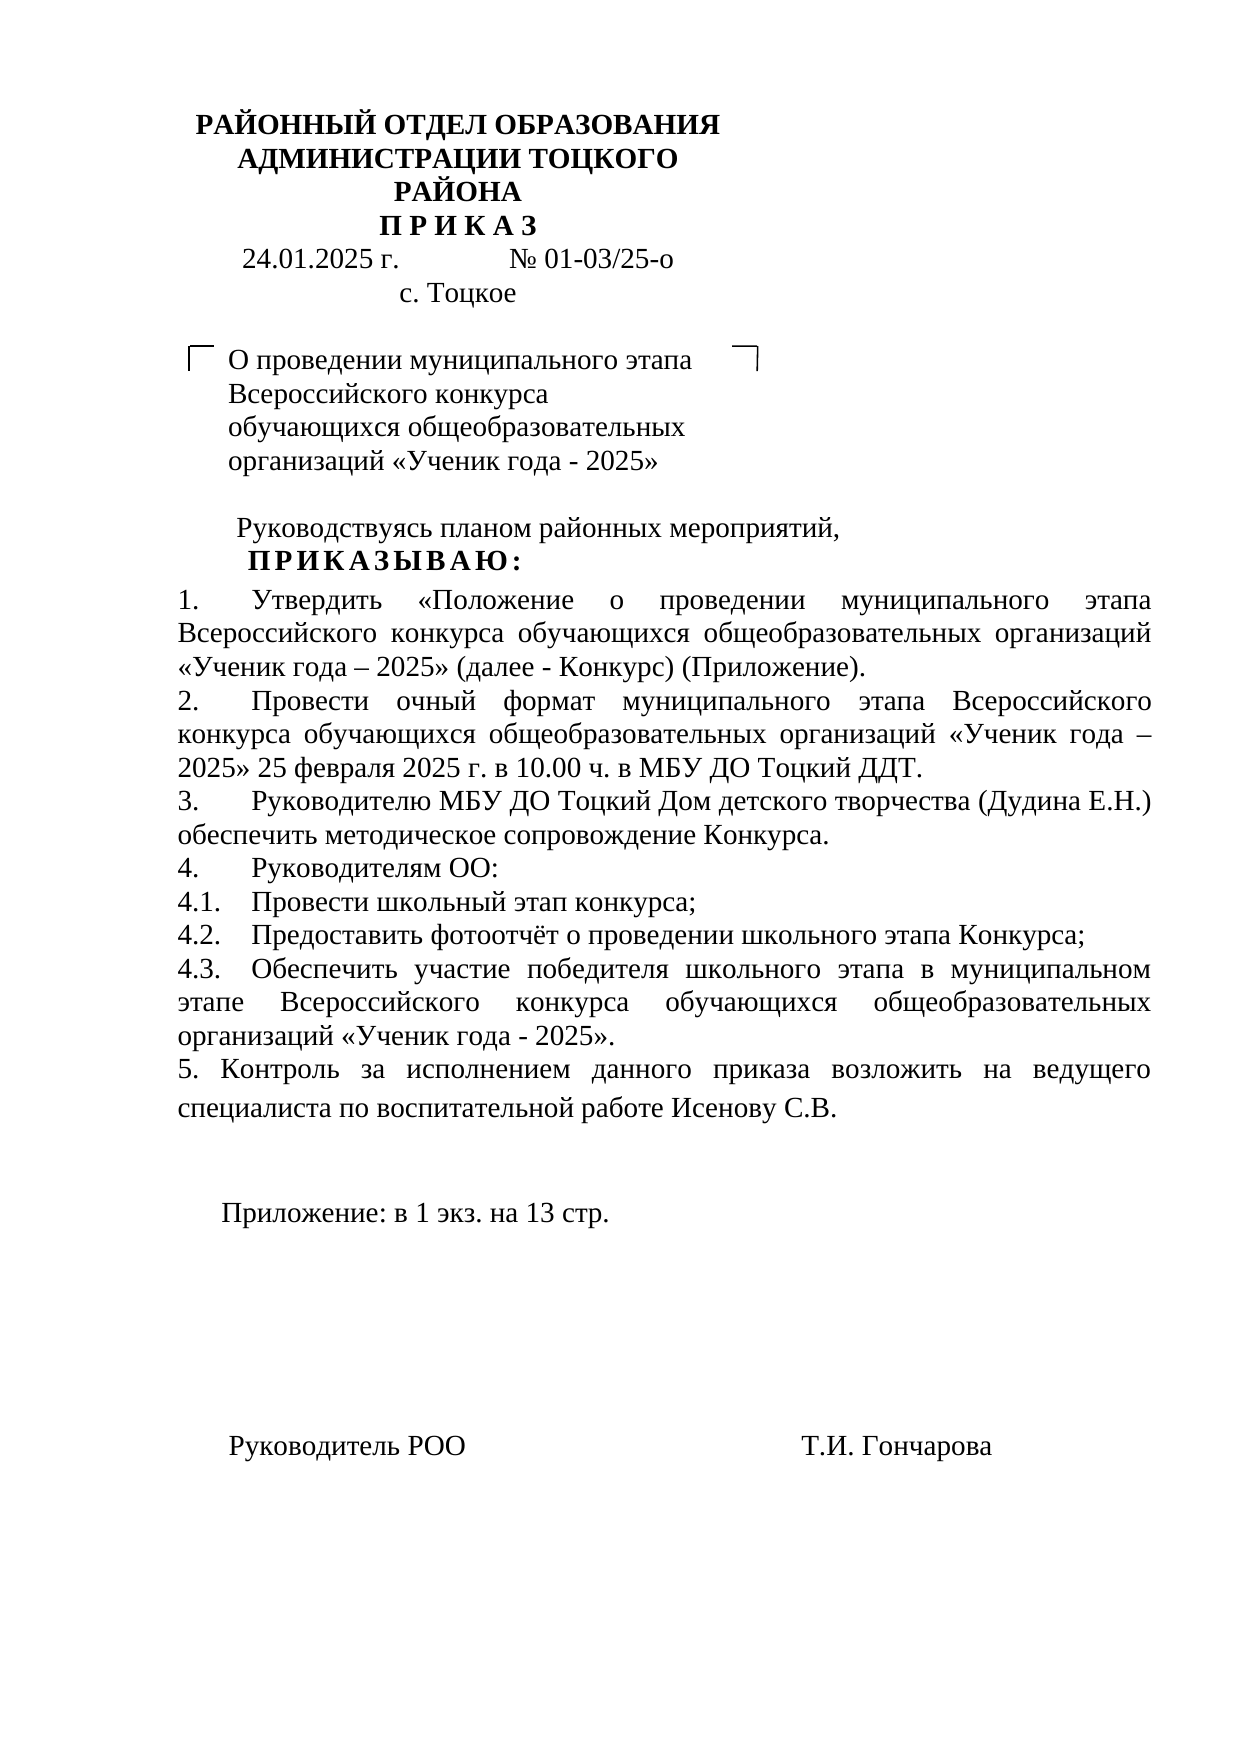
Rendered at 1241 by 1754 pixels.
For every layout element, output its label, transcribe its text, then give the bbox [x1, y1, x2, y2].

table_header РАЙОННЫЙ ОТДЕЛ ОБРАЗОВАНИЯ АДМИНИСТРАЦИИ ТОЦКОГО РАЙОНА П Р И К А З 24.01.2025 г. № 01-03/25-о с. Тоцкое [177, 108, 738, 476]
list Руководителям ОО: [177, 850, 1152, 884]
text 5. Контроль за исполнением данного приказа возложить на ведущего специалиста по воспитательной работе Исенову С.В. [177, 1052, 1152, 1124]
list Обеспечить участие победителя школьного этапа в муниципальном этапе Всероссийского конкурса обучающихся общеобразовательных организаций «Ученик года - 2025». [177, 951, 1152, 1052]
list Утвердить «Положение о проведении муниципального этапа Всероссийского конкурса обучающихся общеобразовательных организаций «Ученик года – 2025» (далее - Конкурс) (Приложение). [177, 582, 1152, 683]
text ПРИКАЗЫВАЮ: [177, 543, 1152, 577]
table_header [738, 108, 1205, 476]
list Предоставить фотоотчёт о проведении школьного этапа Конкурса; [177, 917, 1152, 951]
text Руководствуясь планом районных мероприятий, [177, 510, 1152, 543]
list Провести очный формат муниципального этапа Всероссийского конкурса обучающихся общеобразовательных организаций «Ученик года – 2025» 25 февраля 2025 г. в 10.00 ч. в МБУ ДО Тоцкий ДДТ. [177, 683, 1152, 783]
text Руководитель РОО Т.И. Гончарова [177, 1428, 1152, 1462]
list Провести школьный этап конкурса; [177, 884, 1152, 917]
text Приложение: в 1 экз. на 13 стр. [177, 1196, 1152, 1229]
list Руководителю МБУ ДО Тоцкий Дом детского творчества (Дудина Е.Н.) обеспечить методическое сопровождение Конкурса. [177, 783, 1152, 850]
